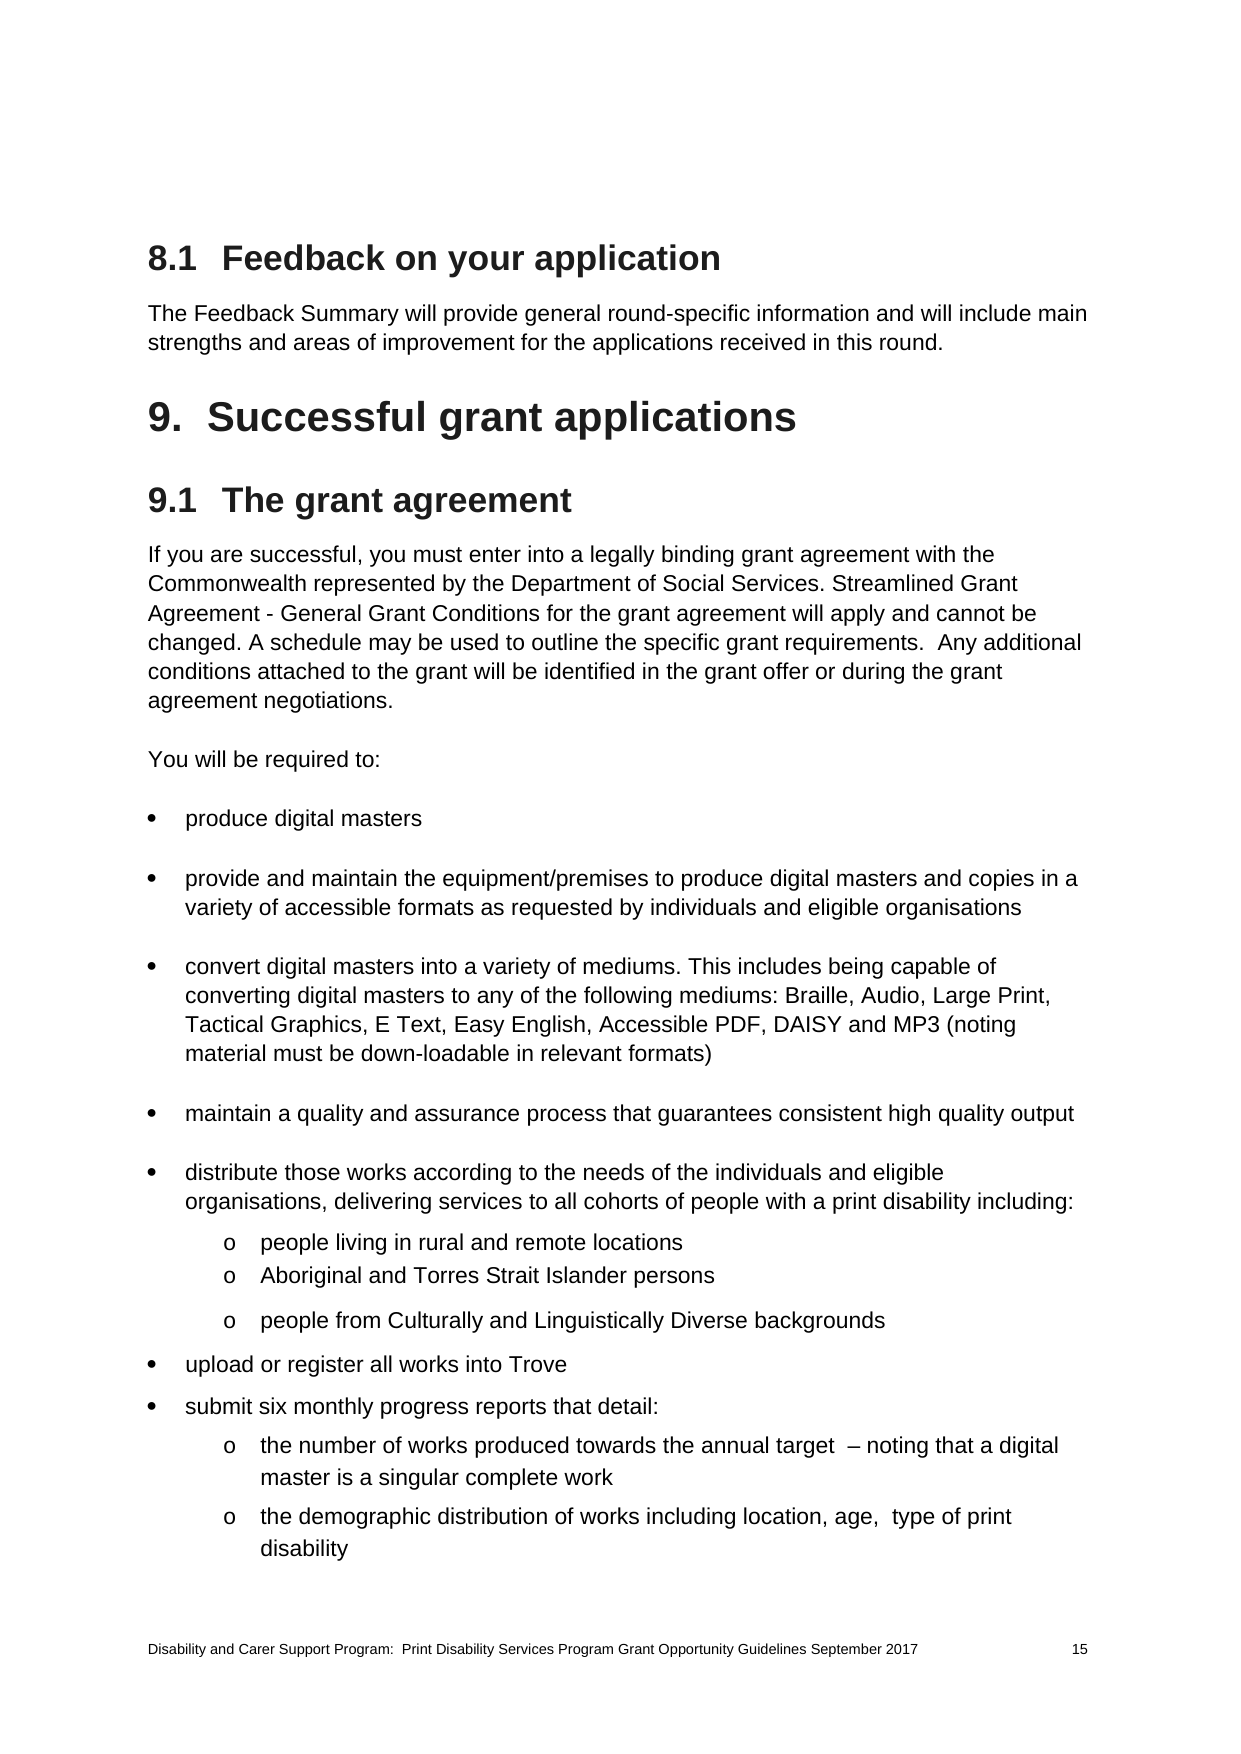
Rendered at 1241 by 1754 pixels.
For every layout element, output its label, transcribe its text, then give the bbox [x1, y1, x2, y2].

text If you are successful, you must enter into a legally binding grant agreement with the Commonwealth represented by the Department of Social Services. Streamlined Grant Agreement - General Grant Conditions for the grant agreement will apply and cannot be changed. A schedule may be used to outline the specific grant requirements. Any additional conditions attached to the grant will be identified in the grant offer or during the grant agreement negotiations. [148, 538, 1092, 713]
list people living in rural and remote locations [223, 1229, 1092, 1257]
list convert digital masters into a variety of mediums. This includes being capable of converting digital masters to any of the following mediums: Braille, Audio, Large Print, Tactical Graphics, E Text, Easy English, Accessible PDF, DAISY and MP3 (noting material must be down-loadable in relevant formats) [148, 950, 1092, 1067]
list the number of works produced towards the annual target – noting that a digital master is a singular complete work [223, 1432, 1092, 1490]
list the demographic distribution of works including location, age, type of print disability [223, 1502, 1092, 1561]
text The Feedback Summary will provide general round-specific information and will include main strengths and areas of improvement for the applications received in this round. [148, 297, 1092, 355]
list provide and maintain the equipment/premises to produce digital masters and copies in a variety of accessible formats as requested by individuals and eligible organisations [148, 862, 1092, 920]
list people from Culturally and Linguistically Diverse backgrounds [223, 1307, 1092, 1336]
subtitle Successful grant applications [148, 392, 1092, 440]
list produce digital masters [148, 802, 1092, 832]
list distribute those works according to the needs of the individuals and eligible organisations, delivering services to all cohorts of people with a print disability including: [148, 1156, 1092, 1214]
subtitle Feedback on your application [148, 236, 1092, 278]
text You will be required to: [148, 743, 1092, 772]
list Aboriginal and Torres Strait Islander persons [223, 1262, 1092, 1290]
list maintain a quality and assurance process that guarantees consistent high quality output [148, 1097, 1092, 1126]
list submit six monthly progress reports that detail: [148, 1390, 1092, 1419]
list upload or register all works into Trove [148, 1348, 1092, 1377]
subtitle The grant agreement [148, 478, 1092, 519]
